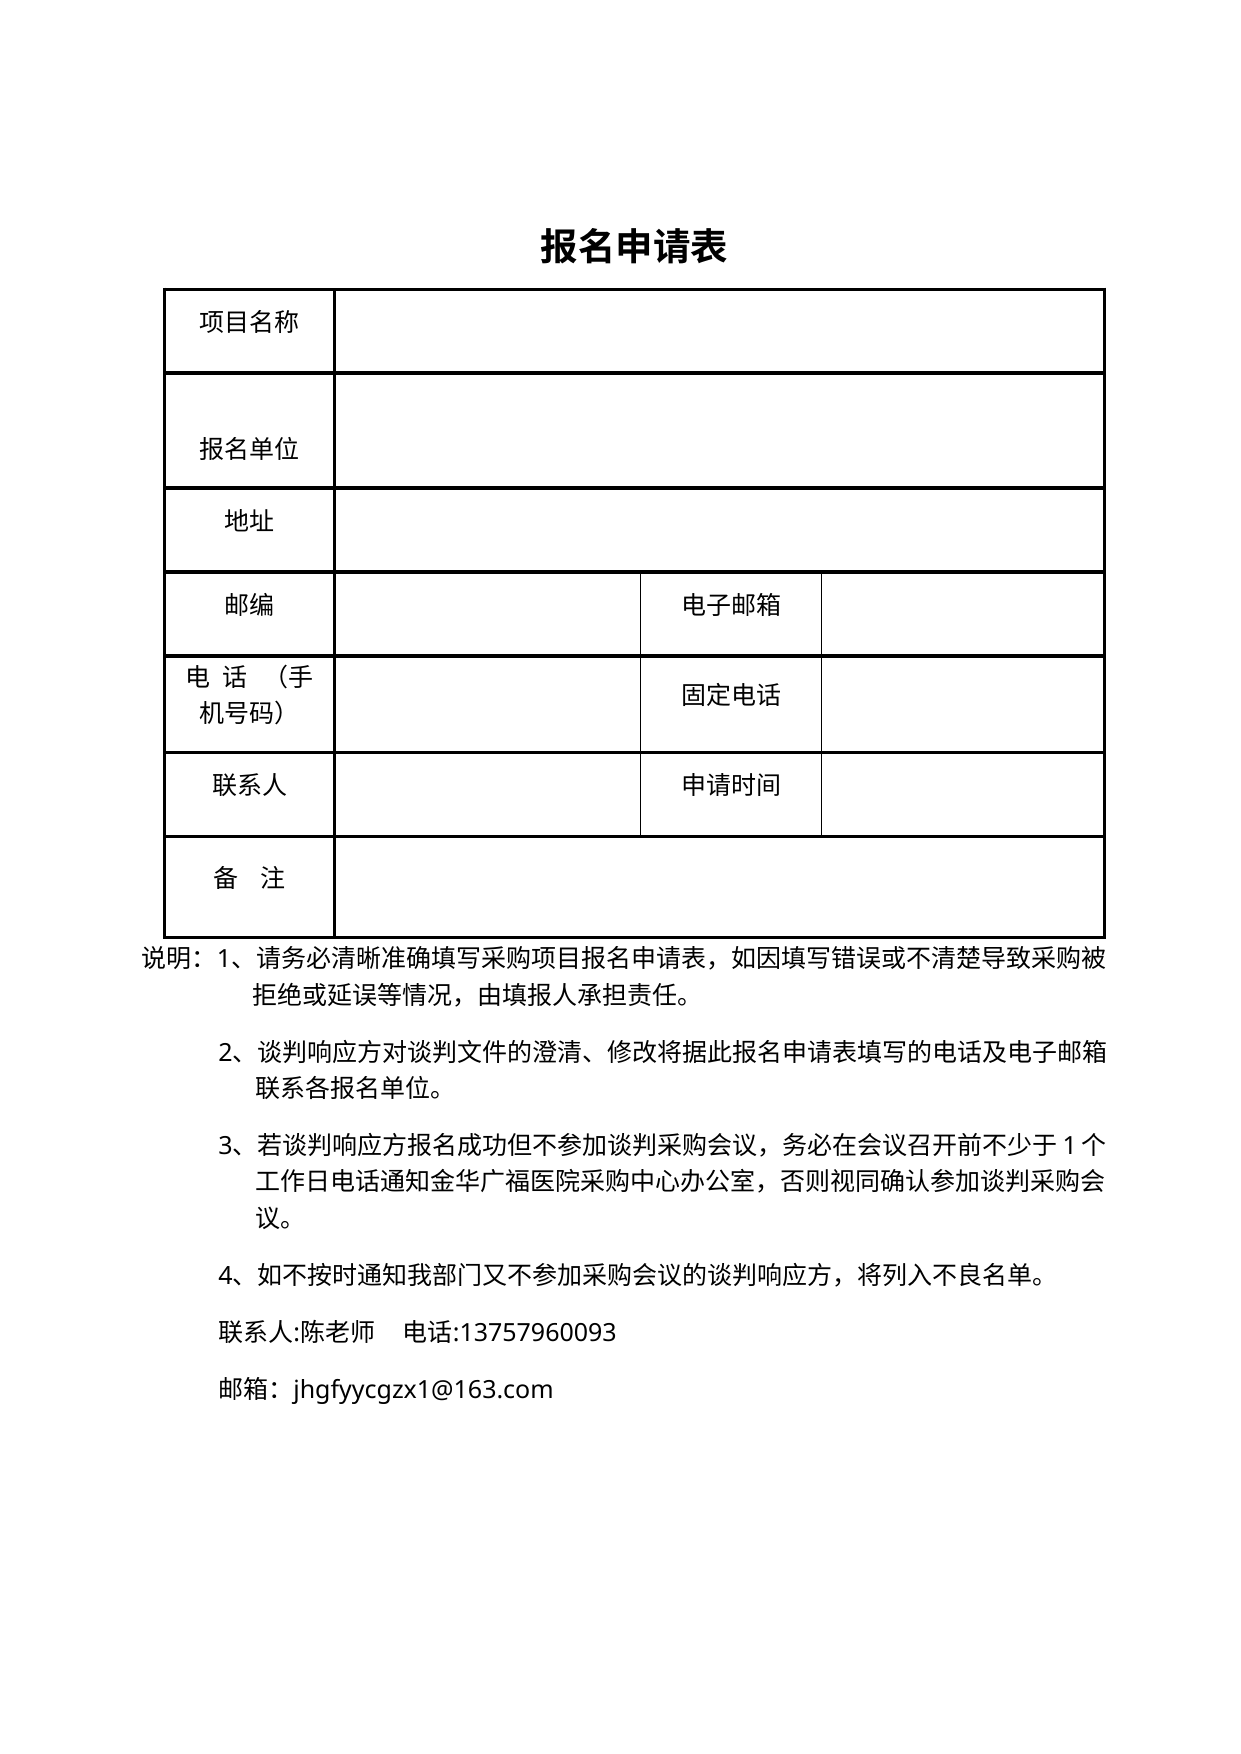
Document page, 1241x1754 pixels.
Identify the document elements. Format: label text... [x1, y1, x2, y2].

table_cell [336, 658, 640, 751]
text 2、谈判响应方对谈判文件的澄清、修改将据此报名申请表填写的电话及电子邮箱联系各报名单位。 [218, 1032, 1127, 1105]
table_cell 联系人 [166, 754, 333, 835]
table_cell [336, 754, 640, 835]
table_cell [822, 754, 1103, 835]
text 报名申请表 [142, 217, 1127, 271]
table_cell [336, 490, 1103, 570]
table_cell 邮编 [166, 574, 333, 654]
table_cell 报名单位 [166, 375, 333, 486]
table_cell 地址 [166, 490, 333, 570]
table_cell [336, 375, 1103, 486]
table_cell [822, 574, 1103, 654]
table_cell [336, 574, 640, 654]
table_header [336, 291, 1103, 371]
table_cell 固定电话 [641, 658, 821, 751]
table_cell 申请时间 [641, 754, 821, 835]
text 3、若谈判响应方报名成功但不参加谈判采购会议，务必在会议召开前不少于1个工作日电话通知金华广福医院采购中心办公室，否则视同确认参加谈判采购会议。 [218, 1126, 1127, 1234]
table_cell 电 话 （手机号码） [166, 658, 333, 751]
table_cell [336, 838, 1103, 936]
text 4、如不按时通知我部门又不参加采购会议的谈判响应方，将列入不良名单。 [218, 1255, 1127, 1291]
table_cell 电子邮箱 [641, 574, 821, 654]
text 邮箱：jhgfyycgzx1@163.com [218, 1369, 1127, 1406]
table_cell 备 注 [166, 838, 333, 936]
text 说明：1、请务必清晰准确填写采购项目报名申请表，如因填写错误或不清楚导致采购被拒绝或延误等情况，由填报人承担责任。 [142, 939, 1127, 1011]
table_cell [822, 658, 1103, 751]
table_header 项目名称 [166, 291, 333, 371]
text 联系人:陈老师 电话:13757960093 [218, 1312, 1127, 1348]
